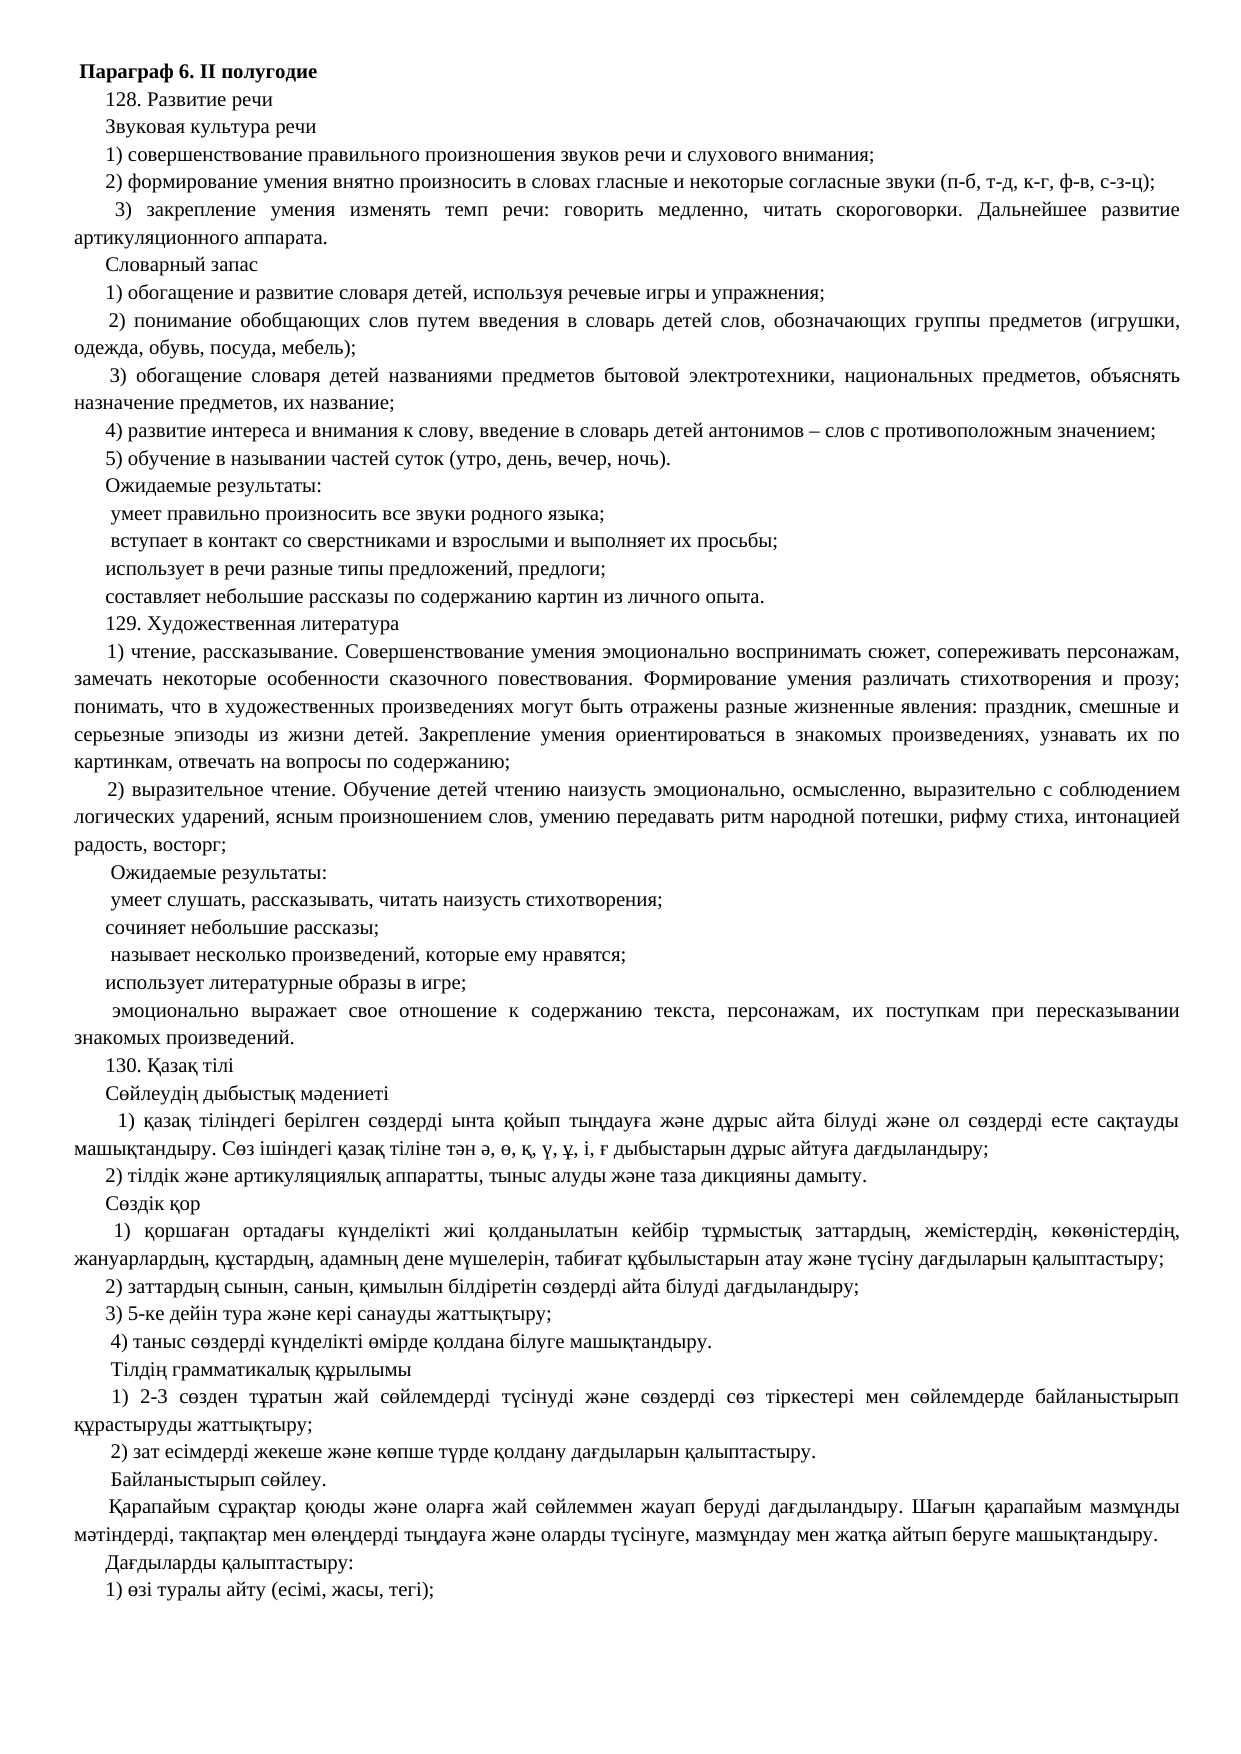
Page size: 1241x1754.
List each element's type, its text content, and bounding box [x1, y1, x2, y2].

text 1) қазақ тіліндегі берілген сөздерді ынта қойып тыңдауға және дұрыс айта білуді және ол сөздерді есте сақтауды машықтандыру. Сөз ішіндегі қазақ тіліне тән ә, ө, қ, ү, ұ, і, ғ дыбыстарын дұрыс айтуға дағдыландыру; [74, 1108, 1181, 1160]
text 2) тілдік және артикуляциялық аппаратты, тыныс алуды және таза дикцияны дамыту. [74, 1163, 1181, 1187]
text называет несколько произведений, которые ему нравятся; [74, 942, 1181, 966]
text Сөздік қор [74, 1191, 1181, 1215]
text вступает в контакт со сверстниками и взрослыми и выполняет их просьбы; [74, 528, 1181, 552]
text 3) обогащение словаря детей названиями предметов бытовой электротехники, национальных предметов, объяснять назначение предметов, их название; [74, 363, 1181, 414]
text 2) выразительное чтение. Обучение детей чтению наизусть эмоционально, осмысленно, выразительно с соблюдением логических ударений, ясным произношением слов, умению передавать ритм народной потешки, рифму стиха, интонацией радость, восторг; [74, 777, 1181, 856]
text 3) закрепление умения изменять темп речи: говорить медленно, читать скороговорки. Дальнейшее развитие артикуляционного аппарата. [74, 197, 1181, 249]
text Тілдің грамматикалық құрылымы [74, 1356, 1181, 1381]
text 1) өзі туралы айту (есімі, жасы, тегі); [74, 1577, 1181, 1601]
text 1) совершенствование правильного произношения звуков речи и слухового внимания; [74, 142, 1181, 166]
text 129. Художественная литература [74, 611, 1181, 635]
text 3) 5-ке дейін тура және кері санауды жаттықтыру; [74, 1301, 1181, 1325]
text составляет небольшие рассказы по содержанию картин из личного опыта. [74, 583, 1181, 608]
text 1) чтение, рассказывание. Совершенствование умения эмоционально воспринимать сюжет, сопереживать персонажам, замечать некоторые особенности сказочного повествования. Формирование умения различать стихотворения и прозу; понимать, что в художественных произведениях могут быть отражены разные жизненные явления: праздник, смешные и серьезные эпизоды из жизни детей. Закрепление умения ориентироваться в знакомых произведениях, узнавать их по картинкам, отвечать на вопросы по содержанию; [74, 639, 1181, 773]
text 4) таныс сөздерді күнделікті өмірде қолдана білуге машықтандыру. [74, 1329, 1181, 1353]
text 1) обогащение и развитие словаря детей, используя речевые игры и упражнения; [74, 280, 1181, 304]
text 5) обучение в назывании частей суток (утро, день, вечер, ночь). [74, 446, 1181, 469]
text Сөйлеудің дыбыстық мәдениеті [74, 1080, 1181, 1104]
text использует литературные образы в игре; [74, 970, 1181, 994]
text Словарный запас [74, 252, 1181, 276]
text умеет правильно произносить все звуки родного языка; [74, 501, 1181, 525]
text 2) понимание обобщающих слов путем введения в словарь детей слов, обозначающих группы предметов (игрушки, одежда, обувь, посуда, мебель); [74, 307, 1181, 359]
text Звуковая культура речи [74, 114, 1181, 138]
text Ожидаемые результаты: [74, 473, 1181, 497]
text Байланыстырып сөйлеу. [74, 1467, 1181, 1491]
text эмоционально выражает свое отношение к содержанию текста, персонажам, их поступкам при пересказывании знакомых произведений. [74, 998, 1181, 1049]
text 2) заттардың сынын, санын, қимылын білдіретін сөздерді айта білуді дағдыландыру; [74, 1274, 1181, 1298]
text умеет слушать, рассказывать, читать наизусть стихотворения; [74, 887, 1181, 911]
text Параграф 6. II полугодие [74, 59, 1181, 83]
text Қарапайым сұрақтар қоюды және оларға жай сөйлеммен жауап беруді дағдыландыру. Шағын қарапайым мазмұнды мәтіндерді, тақпақтар мен өлеңдерді тыңдауға және оларды түсінуге, мазмұндау мен жатқа айтып беруге машықтандыру. [74, 1494, 1181, 1546]
text 128. Развитие речи [74, 87, 1181, 111]
text Ожидаемые результаты: [74, 859, 1181, 884]
text использует в речи разные типы предложений, предлоги; [74, 556, 1181, 580]
text Дағдыларды қалыптастыру: [74, 1550, 1181, 1574]
text 1) 2-3 сөзден тұратын жай сөйлемдерді түсінуді және сөздерді сөз тіркестері мен сөйлемдерде байланыстырып құрастыруды жаттықтыру; [74, 1384, 1181, 1436]
text сочиняет небольшие рассказы; [74, 915, 1181, 939]
text 2) зат есімдерді жекеше және көпше түрде қолдану дағдыларын қалыптастыру. [74, 1439, 1181, 1463]
text 130. Қазақ тілі [74, 1053, 1181, 1077]
text 2) формирование умения внятно произносить в словах гласные и некоторые согласные звуки (п-б, т-д, к-г, ф-в, с-з-ц); [74, 169, 1181, 193]
text 1) қоршаған ортадағы күнделікті жиі қолданылатын кейбір тұрмыстық заттардың, жемістердің, көкөністердің, жануарлардың, құстардың, адамның дене мүшелерін, табиғат құбылыстарын атау және түсіну дағдыларын қалыптастыру; [74, 1218, 1181, 1270]
text 4) развитие интереса и внимания к слову, введение в словарь детей антонимов – слов с противоположным значением; [74, 418, 1181, 442]
